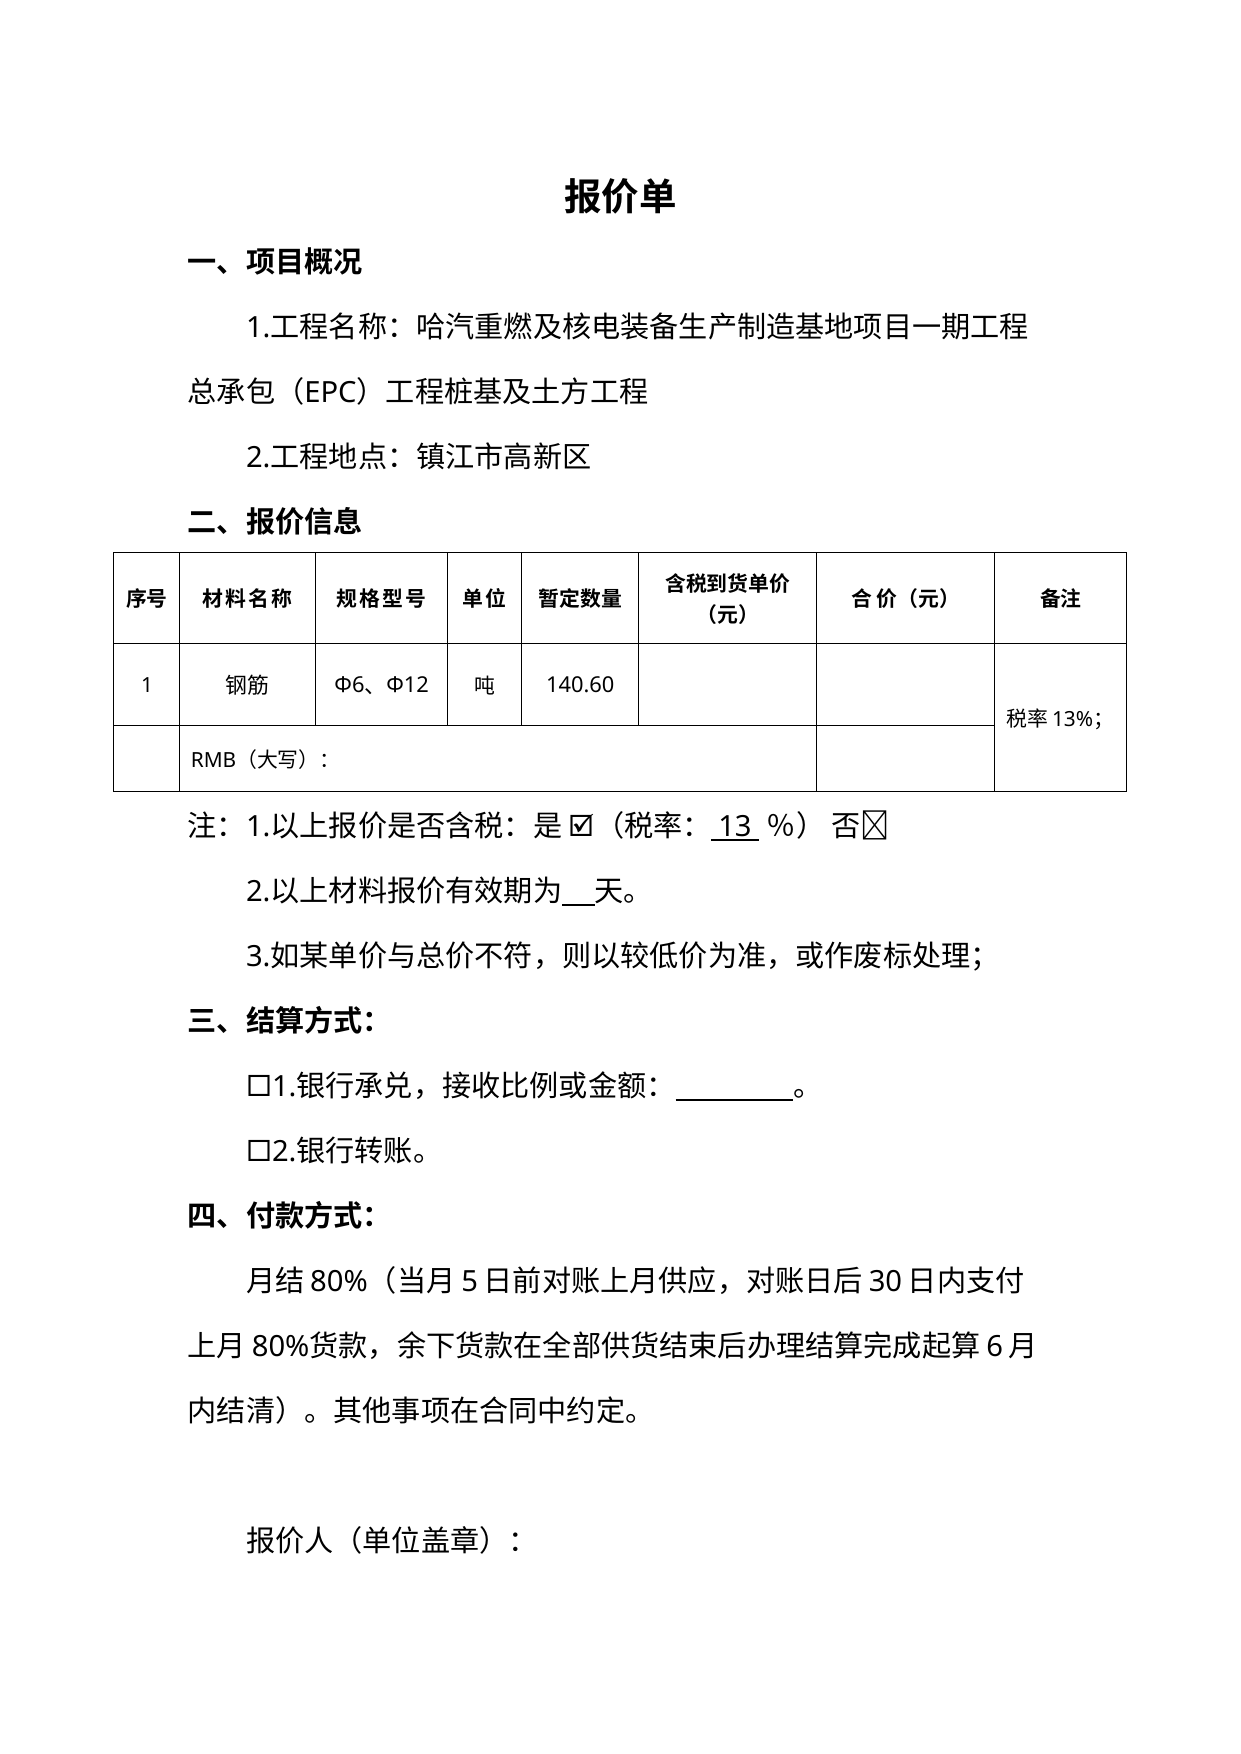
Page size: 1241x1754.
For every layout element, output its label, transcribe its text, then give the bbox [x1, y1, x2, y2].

text 报价人（单位盖章）： [187, 1507, 1053, 1572]
text 月结80%（当月5日前对账上月供应，对账日后30日内支付上月80%货款，余下货款在全部供货结束后办理结算完成起算6月内结清）。其他事项在合同中约定。 [187, 1247, 1053, 1442]
table_header 含税到货单价（元） [639, 553, 816, 643]
table_cell [114, 726, 179, 791]
text 1.工程名称：哈汽重燃及核电装备生产制造基地项目一期工程总承包（EPC）工程桩基及土方工程 [187, 292, 1052, 422]
table_header 暂定数量 [522, 553, 638, 643]
table_header 规格型号 [316, 553, 447, 643]
text 报价单 [187, 162, 1053, 227]
text 四、付款方式： [187, 1182, 1053, 1247]
table_cell [817, 726, 994, 791]
table_header 单位 [448, 553, 521, 643]
text 3.如某单价与总价不符，则以较低价为准，或作废标处理； [187, 922, 1053, 987]
table_cell [817, 644, 994, 725]
table_cell 钢筋 [180, 644, 315, 725]
table_cell [639, 644, 816, 725]
table_cell 140.60 [522, 644, 638, 725]
table_cell 吨 [448, 644, 521, 725]
text 2.以上材料报价有效期为 天。 [187, 857, 1053, 922]
table_header 备注 [995, 553, 1126, 643]
text 三、结算方式： [187, 987, 1053, 1052]
table_cell Φ6、Φ12 [316, 644, 447, 725]
text 二、报价信息 [187, 487, 1053, 552]
table_header 材料名称 [180, 553, 315, 643]
table_cell 1 [114, 644, 179, 725]
text 注：1.以上报价是否含税：是（税率： 13 ％） 否 [187, 792, 1053, 857]
table_header 合 价（元） [817, 553, 994, 643]
table_header 序号 [114, 553, 179, 643]
text 一、项目概况 [187, 227, 1053, 292]
text 2.工程地点：镇江市高新区 [187, 422, 1052, 487]
table_cell RMB（大写）： [180, 726, 816, 791]
table_cell 税率13%； [995, 644, 1126, 791]
text 1.银行承兑，接收比例或金额： 。 [187, 1052, 1053, 1117]
text 2.银行转账。 [187, 1117, 1053, 1182]
